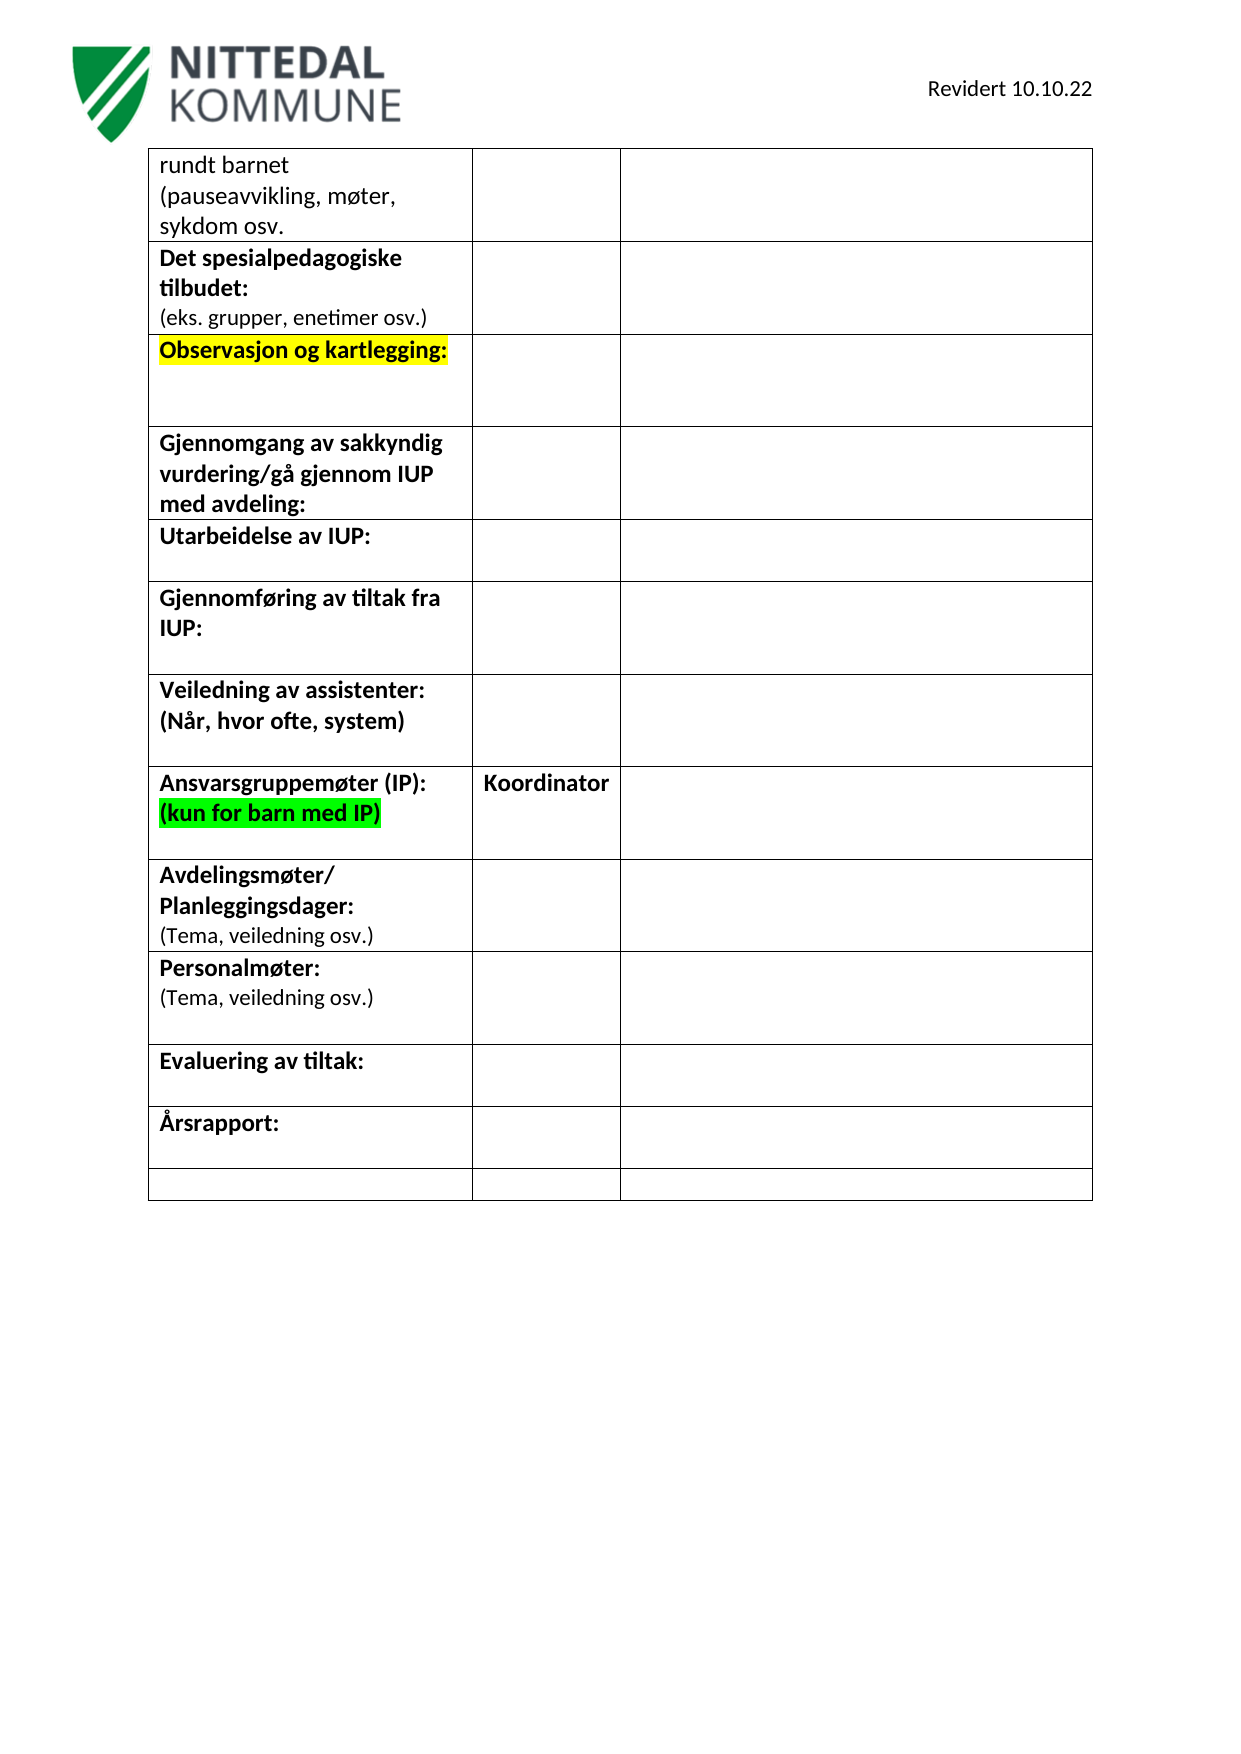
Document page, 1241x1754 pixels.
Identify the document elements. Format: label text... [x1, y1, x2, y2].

table_cell [473, 520, 620, 581]
table_cell [621, 242, 1092, 333]
table_cell Veiledning av assistenter: (Når, hvor ofte, system) [149, 675, 472, 766]
table_cell Koordinator [473, 767, 620, 859]
table_cell [621, 1169, 1092, 1199]
table_cell [621, 952, 1092, 1044]
table_cell [621, 582, 1092, 673]
table_cell Utarbeidelse av IUP: [149, 520, 472, 581]
table_cell [621, 335, 1092, 426]
table_cell Evaluering av tiltak: [149, 1045, 472, 1106]
table_cell Det spesialpedagogiske tilbudet: (eks. grupper, enetimer osv.) [149, 242, 472, 333]
table_cell [473, 1045, 620, 1106]
table_cell [621, 427, 1092, 519]
table_cell [473, 335, 620, 426]
table_cell [621, 520, 1092, 581]
table_cell [473, 675, 620, 766]
table_cell [149, 1169, 472, 1199]
table_cell [621, 1045, 1092, 1106]
table_cell [473, 1169, 620, 1199]
table_cell [473, 149, 620, 241]
table_cell [621, 149, 1092, 241]
table_cell Personalmøter: (Tema, veiledning osv.) [149, 952, 472, 1044]
table_cell [473, 242, 620, 333]
table_cell [621, 767, 1092, 859]
table_cell [473, 1107, 620, 1168]
picture [64, 40, 405, 147]
table_cell Gjennomføring av tiltak fra IUP: [149, 582, 472, 673]
table_cell [473, 582, 620, 673]
table_cell [473, 952, 620, 1044]
table_cell Gjennomgang av sakkyndig vurdering/gå gjennom IUP med avdeling: [149, 427, 472, 519]
table_cell [621, 675, 1092, 766]
table_cell [621, 860, 1092, 951]
table_cell Ansvarsgruppemøter (IP): (kun for barn med IP) [149, 767, 472, 859]
table_cell [473, 427, 620, 519]
table_cell Observasjon og kartlegging: [149, 335, 472, 426]
table_cell [621, 1107, 1092, 1168]
table_cell [473, 860, 620, 951]
table_cell Avdelingsmøter/ Planleggingsdager: (Tema, veiledning osv.) [149, 860, 472, 951]
table_cell Årsrapport: [149, 1107, 472, 1168]
table_cell Det ordinære barnehagetilbudet: (Hvem, hva og pedagogens rolle) - Organisering av hverdagen rundt barnet (pauseavvikling, møter, sykdom osv. [149, 149, 472, 241]
